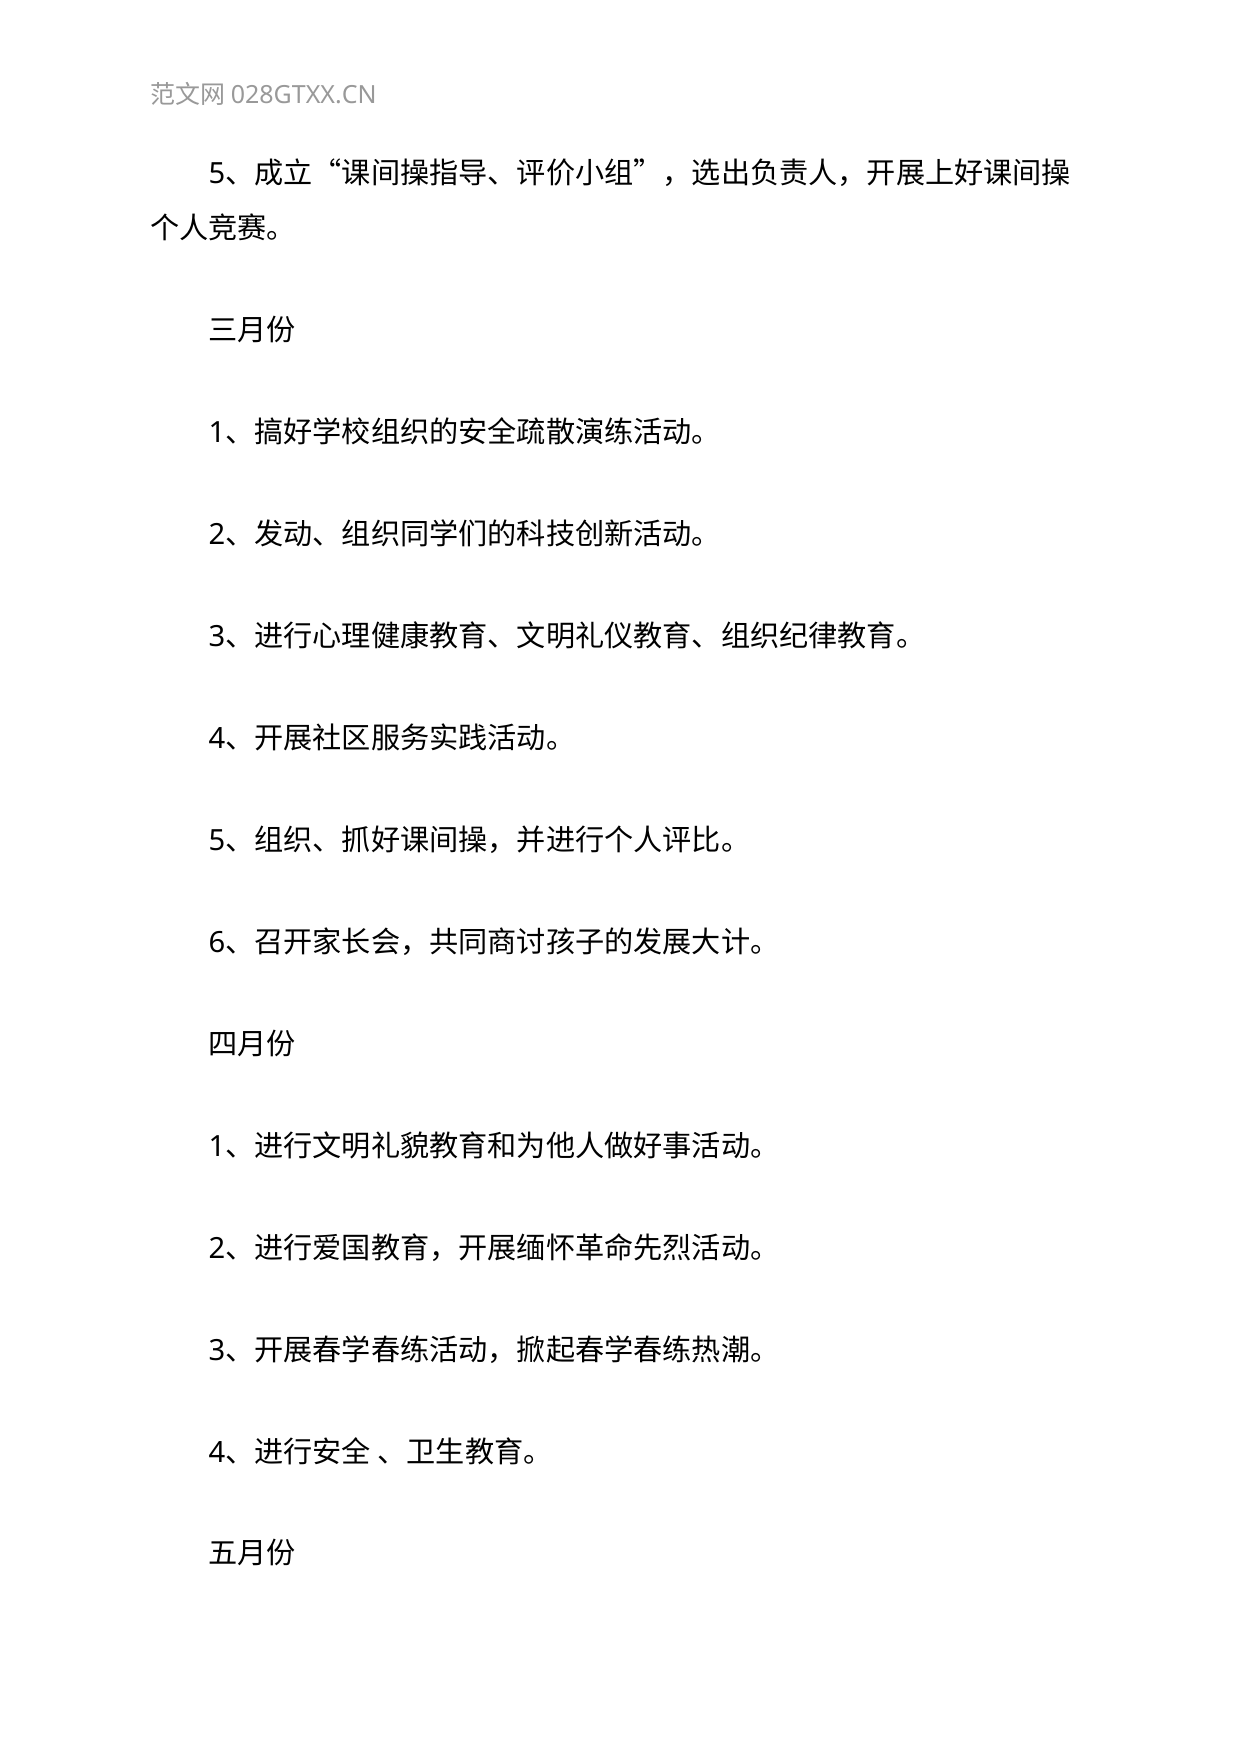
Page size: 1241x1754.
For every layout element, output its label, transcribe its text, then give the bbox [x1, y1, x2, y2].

text 5、组织、抓好课间操，并进行个人评比。 [150, 816, 1090, 859]
text 2、发动、组织同学们的科技创新活动。 [150, 511, 1090, 553]
text 4、进行安全 、卫生教育。 [150, 1428, 1090, 1471]
text 四月份 [150, 1020, 1090, 1063]
text 6、召开家长会，共同商讨孩子的发展大计。 [150, 918, 1090, 961]
text 五月份 [150, 1530, 1090, 1572]
text 4、开展社区服务实践活动。 [150, 714, 1090, 757]
text 1、搞好学校组织的安全疏散演练活动。 [150, 408, 1090, 451]
text 3、进行心理健康教育、文明礼仪教育、组织纪律教育。 [150, 612, 1090, 655]
text 三月份 [150, 307, 1090, 349]
text 2、进行爱国教育，开展缅怀革命先烈活动。 [150, 1224, 1090, 1267]
text 1、进行文明礼貌教育和为他人做好事活动。 [150, 1122, 1090, 1164]
text 5、成立“课间操指导、评价小组”，选出负责人，开展上好课间操个人竞赛。 [150, 150, 1090, 247]
text 3、开展春学春练活动，掀起春学春练热潮。 [150, 1326, 1090, 1368]
